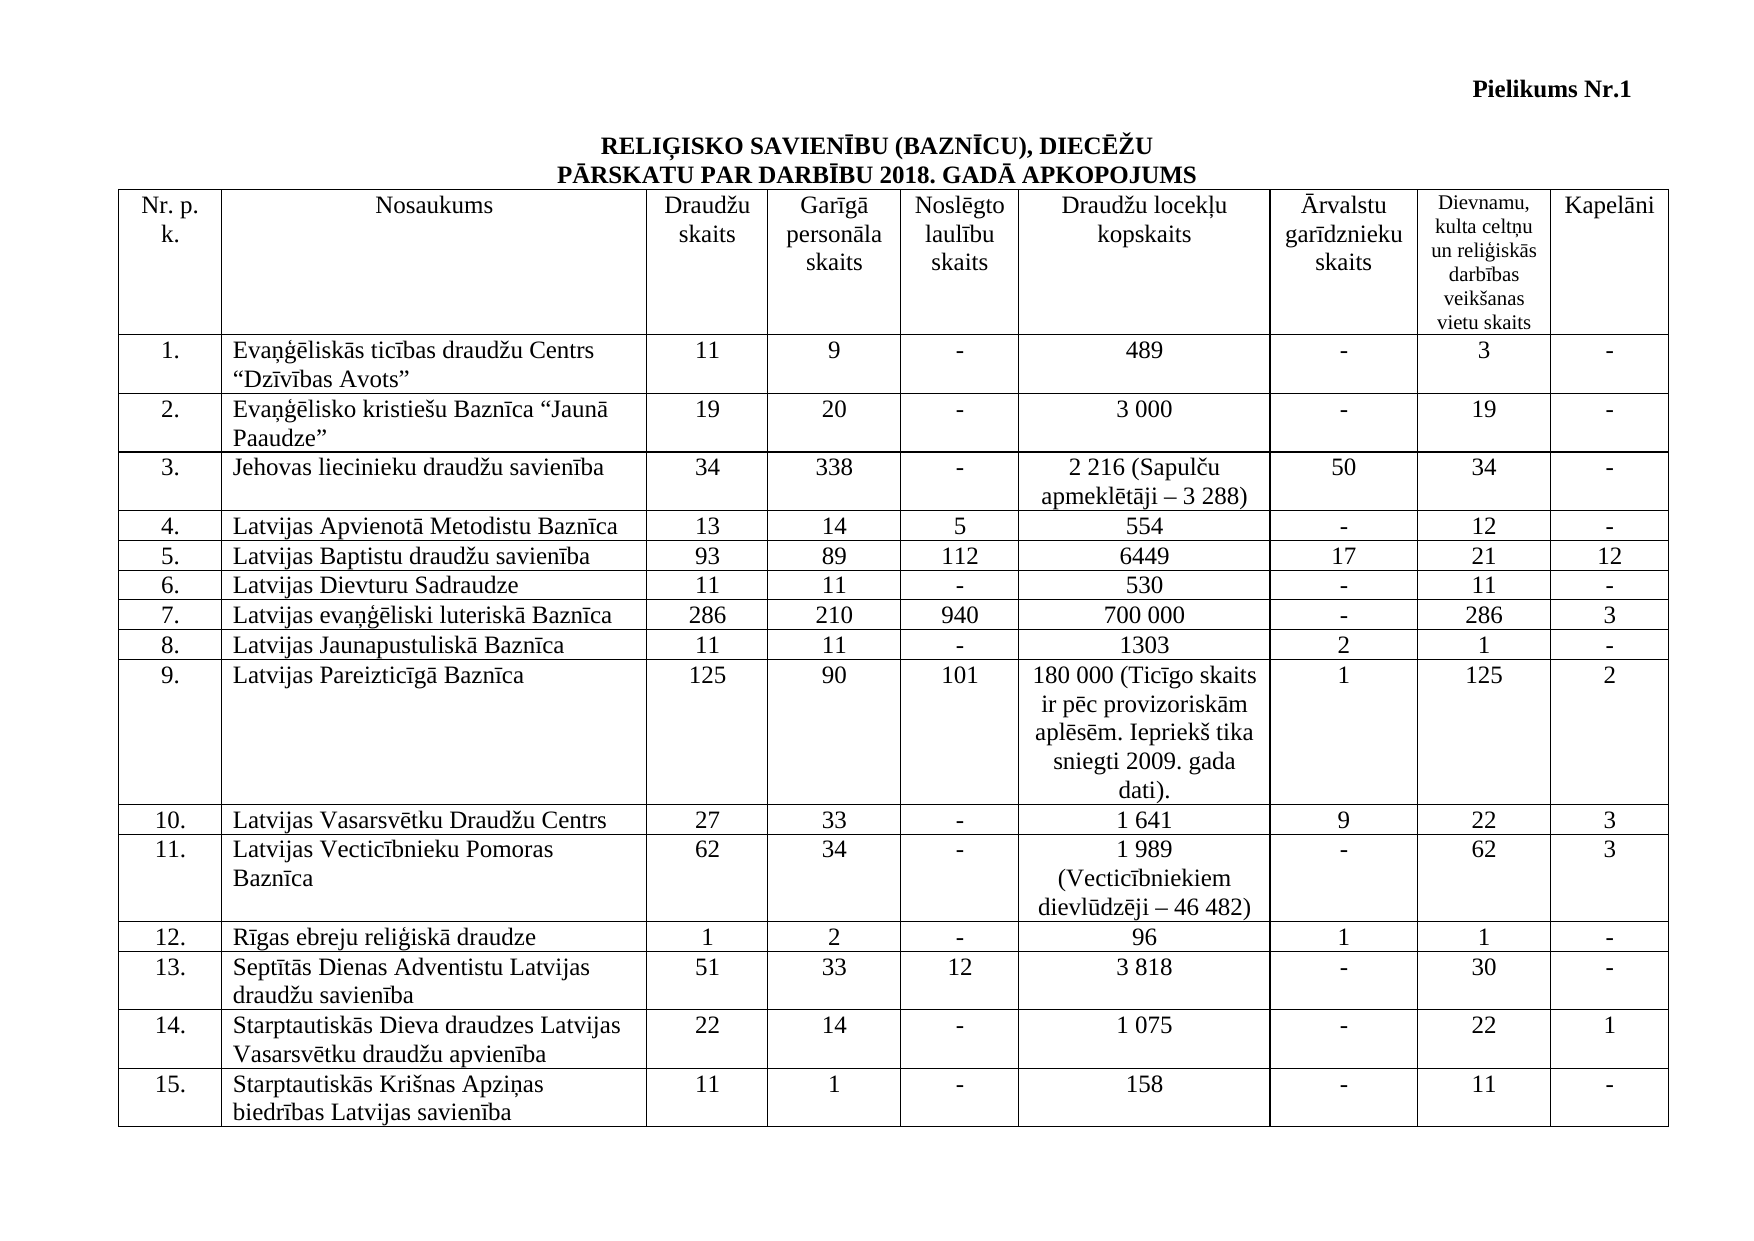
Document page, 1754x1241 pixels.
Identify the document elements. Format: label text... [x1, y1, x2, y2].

table_cell 4. [119, 511, 221, 540]
table_cell 3 [1418, 335, 1550, 393]
table_cell - [1551, 1069, 1668, 1126]
table_cell 9 [768, 335, 900, 393]
table_cell - [901, 571, 1018, 599]
table_cell - [1271, 394, 1417, 451]
table_cell 2 [1551, 660, 1668, 804]
table_cell 1303 [1019, 630, 1269, 659]
table_cell Latvijas Jaunapustuliskā Baznīca [222, 630, 646, 659]
table_cell Latvijas evaņģēliski luteriskā Baznīca [222, 600, 646, 629]
table_cell 940 [901, 600, 1018, 629]
table_header Draudžu skaits [647, 190, 767, 334]
table_cell - [901, 630, 1018, 659]
table_cell 22 [1418, 805, 1550, 833]
table_cell 9 [1271, 805, 1417, 833]
table_cell 50 [1271, 453, 1417, 510]
table_cell 33 [768, 805, 900, 833]
table_cell 21 [1418, 541, 1550, 569]
table_cell 90 [768, 660, 900, 804]
table_cell 14. [119, 1010, 221, 1068]
table_cell 6449 [1019, 541, 1269, 569]
table_cell Latvijas Pareizticīgā Baznīca [222, 660, 646, 804]
table_cell 1 [647, 922, 767, 951]
table_cell 1 [1418, 922, 1550, 951]
table_cell 125 [647, 660, 767, 804]
table_cell 22 [647, 1010, 767, 1068]
table_cell 3 000 [1019, 394, 1269, 451]
table_cell 12. [119, 922, 221, 951]
table_cell Starptautiskās Krišnas Apziņas biedrības Latvijas savienība [222, 1069, 646, 1126]
table_cell - [1271, 571, 1417, 599]
table_cell - [1551, 922, 1668, 951]
table_cell 34 [768, 835, 900, 921]
table_cell Latvijas Vasarsvētku Draudžu Centrs [222, 805, 646, 833]
table_cell 34 [1418, 453, 1550, 510]
table_cell - [1551, 394, 1668, 451]
table_cell - [1551, 630, 1668, 659]
table_cell 19 [647, 394, 767, 451]
table_cell 2 [1271, 630, 1417, 659]
table_cell 62 [1418, 835, 1550, 921]
table_cell 125 [1418, 660, 1550, 804]
table_cell 3 818 [1019, 952, 1269, 1009]
table_cell 19 [1418, 394, 1550, 451]
table_cell - [1271, 952, 1417, 1009]
table_cell 11 [647, 1069, 767, 1126]
table_cell - [901, 1069, 1018, 1126]
table_cell 11 [647, 630, 767, 659]
table_cell 51 [647, 952, 767, 1009]
table_cell - [1551, 511, 1668, 540]
table_cell 1 [1551, 1010, 1668, 1068]
table_cell 489 [1019, 335, 1269, 393]
table_cell 1 075 [1019, 1010, 1269, 1068]
table_cell - [1551, 453, 1668, 510]
table_cell 5. [119, 541, 221, 569]
table_cell Rīgas ebreju reliģiskā draudze [222, 922, 646, 951]
table_cell 1 [1271, 660, 1417, 804]
table_cell 1 989 (Vecticībniekiem dievlūdzēji – 46 482) [1019, 835, 1269, 921]
table_cell 15. [119, 1069, 221, 1126]
table_cell 17 [1271, 541, 1417, 569]
table_cell - [1271, 335, 1417, 393]
table_header Ārvalstu garīdznieku skaits [1271, 190, 1417, 334]
table_header Draudžu locekļu kopskaits [1019, 190, 1269, 334]
table_cell 7. [119, 600, 221, 629]
table_cell 6. [119, 571, 221, 599]
table_cell 12 [901, 952, 1018, 1009]
table_cell 13 [647, 511, 767, 540]
table_cell Evaņģēliskās ticības draudžu Centrs “Dzīvības Avots” [222, 335, 646, 393]
table_cell 1 [1271, 922, 1417, 951]
table_cell 93 [647, 541, 767, 569]
table_cell - [1271, 600, 1417, 629]
table_cell 27 [647, 805, 767, 833]
table_cell Starptautiskās Dieva draudzes Latvijas Vasarsvētku draudžu apvienība [222, 1010, 646, 1068]
table_cell 1 641 [1019, 805, 1269, 833]
table_cell 286 [1418, 600, 1550, 629]
table_cell Septītās Dienas Adventistu Latvijas draudžu savienība [222, 952, 646, 1009]
table_cell 11 [1418, 1069, 1550, 1126]
table_cell 10. [119, 805, 221, 833]
table_cell Latvijas Baptistu draudžu savienība [222, 541, 646, 569]
table_cell 530 [1019, 571, 1269, 599]
table_header Nosaukums [222, 190, 646, 334]
table_cell 1 [1418, 630, 1550, 659]
table_cell 14 [768, 511, 900, 540]
table_cell - [901, 335, 1018, 393]
table_cell 22 [1418, 1010, 1550, 1068]
table_cell 2 [768, 922, 900, 951]
table_cell Latvijas Apvienotā Metodistu Baznīca [222, 511, 646, 540]
table_cell 158 [1019, 1069, 1269, 1126]
table_cell 11 [768, 630, 900, 659]
table_cell Evaņģēlisko kristiešu Baznīca “Jaunā Paaudze” [222, 394, 646, 451]
table_cell 180 000 (Ticīgo skaits ir pēc provizoriskām aplēsēm. Iepriekš tika sniegti 2009. gada dati). [1019, 660, 1269, 804]
table_cell 11 [647, 571, 767, 599]
table_cell 20 [768, 394, 900, 451]
table_cell - [901, 1010, 1018, 1068]
table_cell - [1271, 511, 1417, 540]
table_cell 5 [901, 511, 1018, 540]
table_cell - [1271, 1069, 1417, 1126]
table_cell 13. [119, 952, 221, 1009]
table_cell 8. [119, 630, 221, 659]
table_cell - [901, 805, 1018, 833]
table_cell 3 [1551, 835, 1668, 921]
table_cell 1. [119, 335, 221, 393]
table_cell 33 [768, 952, 900, 1009]
table_header Dievnamu, kulta celtņu un reliģiskās darbības veikšanas vietu skaits [1418, 190, 1550, 334]
table_cell - [1551, 335, 1668, 393]
table_cell 3 [1551, 600, 1668, 629]
table_cell 62 [647, 835, 767, 921]
table_cell 554 [1019, 511, 1269, 540]
table_cell 112 [901, 541, 1018, 569]
table_header Nr. p. k. [119, 190, 221, 334]
table_cell - [901, 922, 1018, 951]
table_cell 30 [1418, 952, 1550, 1009]
table_cell - [901, 453, 1018, 510]
table_cell 11 [647, 335, 767, 393]
table_header Noslēgto laulību skaits [901, 190, 1018, 334]
table_cell - [1551, 952, 1668, 1009]
table_cell 12 [1551, 541, 1668, 569]
table_cell 2 216 (Sapulču apmeklētāji – 3 288) [1019, 453, 1269, 510]
table_cell Jehovas liecinieku draudžu savienība [222, 453, 646, 510]
table_cell 12 [1418, 511, 1550, 540]
table_cell 14 [768, 1010, 900, 1068]
table_cell 11. [119, 835, 221, 921]
table_cell 34 [647, 453, 767, 510]
table_cell - [1271, 1010, 1417, 1068]
table_cell 96 [1019, 922, 1269, 951]
table_cell Latvijas Dievturu Sadraudze [222, 571, 646, 599]
table_cell - [1551, 571, 1668, 599]
table_cell - [901, 835, 1018, 921]
table_header Garīgā personāla skaits [768, 190, 900, 334]
table_cell 101 [901, 660, 1018, 804]
table_cell 2. [119, 394, 221, 451]
table_cell - [1271, 835, 1417, 921]
table_cell 11 [1418, 571, 1550, 599]
table_cell 338 [768, 453, 900, 510]
table_cell - [901, 394, 1018, 451]
table_cell 3. [119, 453, 221, 510]
table_cell 1 [768, 1069, 900, 1126]
table_header Kapelāni [1551, 190, 1668, 334]
table_cell 3 [1551, 805, 1668, 833]
table_cell 700 000 [1019, 600, 1269, 629]
table_cell 9. [119, 660, 221, 804]
table_cell 210 [768, 600, 900, 629]
table_cell 286 [647, 600, 767, 629]
table_cell 89 [768, 541, 900, 569]
table_cell 11 [768, 571, 900, 599]
table_cell Latvijas Vecticībnieku Pomoras Baznīca [222, 835, 646, 921]
